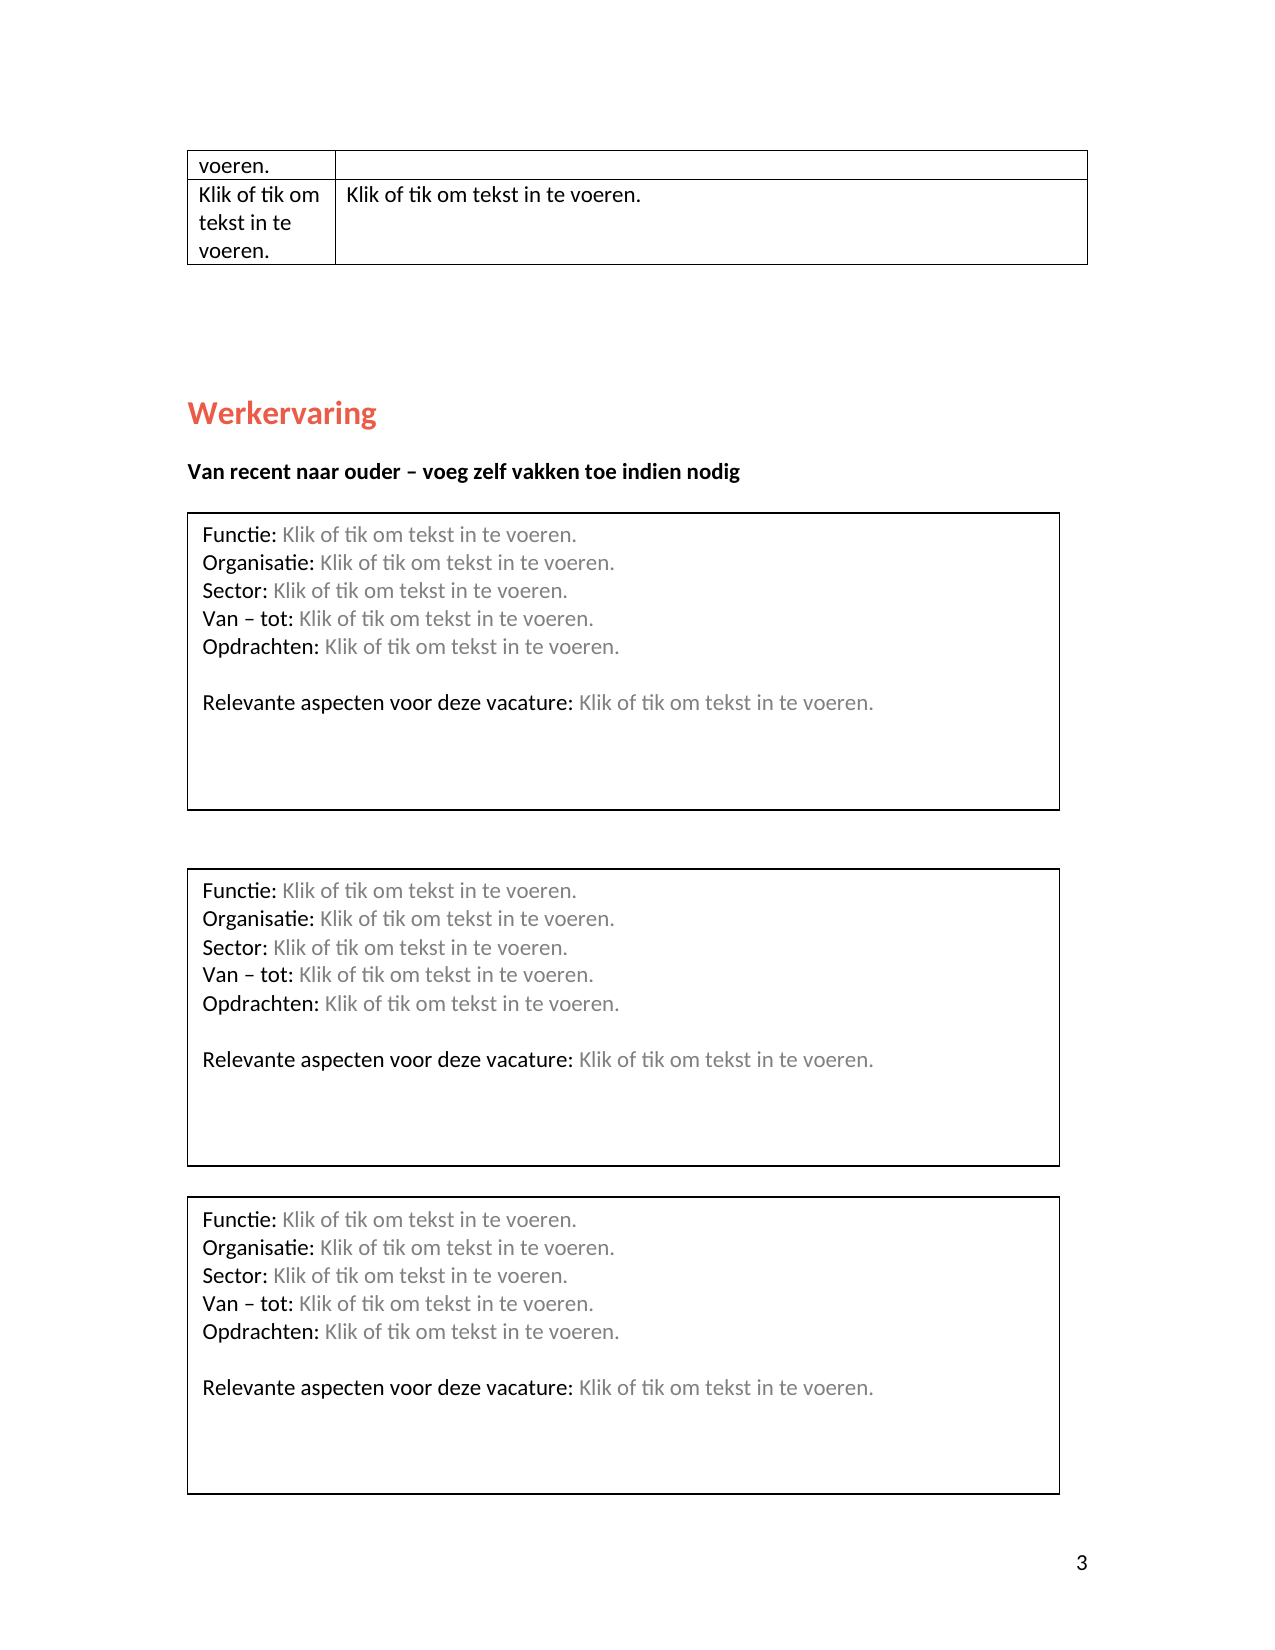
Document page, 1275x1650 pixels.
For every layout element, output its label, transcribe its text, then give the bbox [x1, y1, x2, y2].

subtitle Werkervaring [187, 394, 1087, 432]
table_cell [336, 151, 1087, 179]
table_cell [336, 180, 1087, 264]
text Van recent naar ouder – voeg zelf vakken toe indien nodig [187, 457, 1087, 485]
